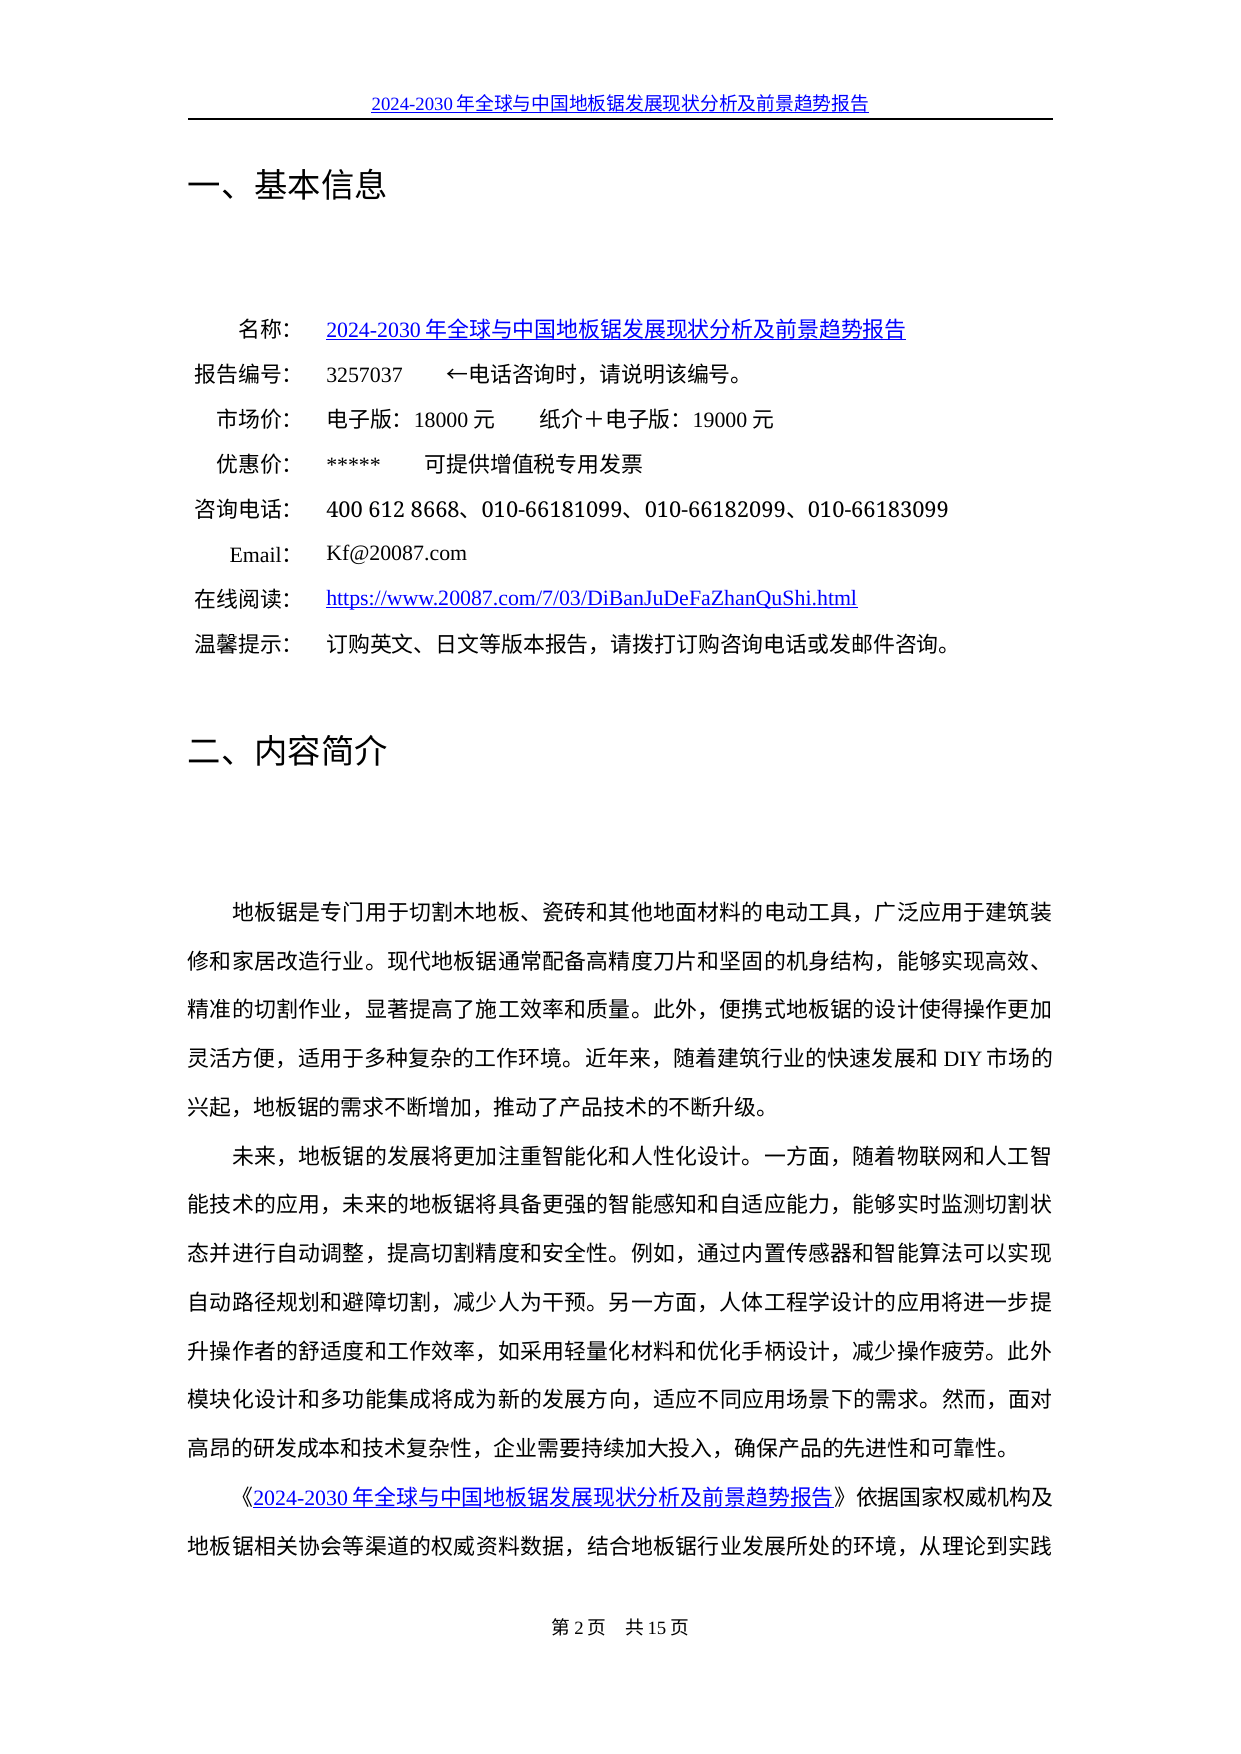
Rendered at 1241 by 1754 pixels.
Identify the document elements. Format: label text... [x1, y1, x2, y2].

table_cell 订购英文、日文等版本报告，请拨打订购咨询电话或发邮件咨询。 [315, 627, 1073, 672]
table_cell 温馨提示： [167, 627, 315, 672]
table_cell Kf@20087.com [315, 537, 1073, 582]
table_cell 咨询电话： [167, 492, 315, 537]
table_cell Email： [167, 537, 315, 582]
table_cell 400 612 8668、010-66181099、010-66182099、010-66183099 [315, 492, 1073, 537]
table_cell 市场价： [167, 402, 315, 447]
table_cell 优惠价： [167, 447, 315, 492]
table_cell 在线阅读： [167, 582, 315, 627]
title 二、内容简介 [187, 717, 1053, 782]
table_cell ***** 可提供增值税专用发票 [315, 447, 1073, 492]
table_cell [315, 582, 1073, 627]
table_header 2024-2030年全球与中国地板锯发展现状分析及前景趋势报告 [315, 312, 1073, 357]
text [187, 894, 1053, 1561]
table_cell 电子版：18000 元 纸介＋电子版：19000 元 [315, 402, 1073, 447]
title 一、基本信息 [187, 150, 1053, 215]
table_cell 报告编号： [167, 357, 315, 402]
table_header 名称： [167, 312, 315, 357]
table_cell 3257037 ←电话咨询时，请说明该编号。 [315, 357, 1073, 402]
